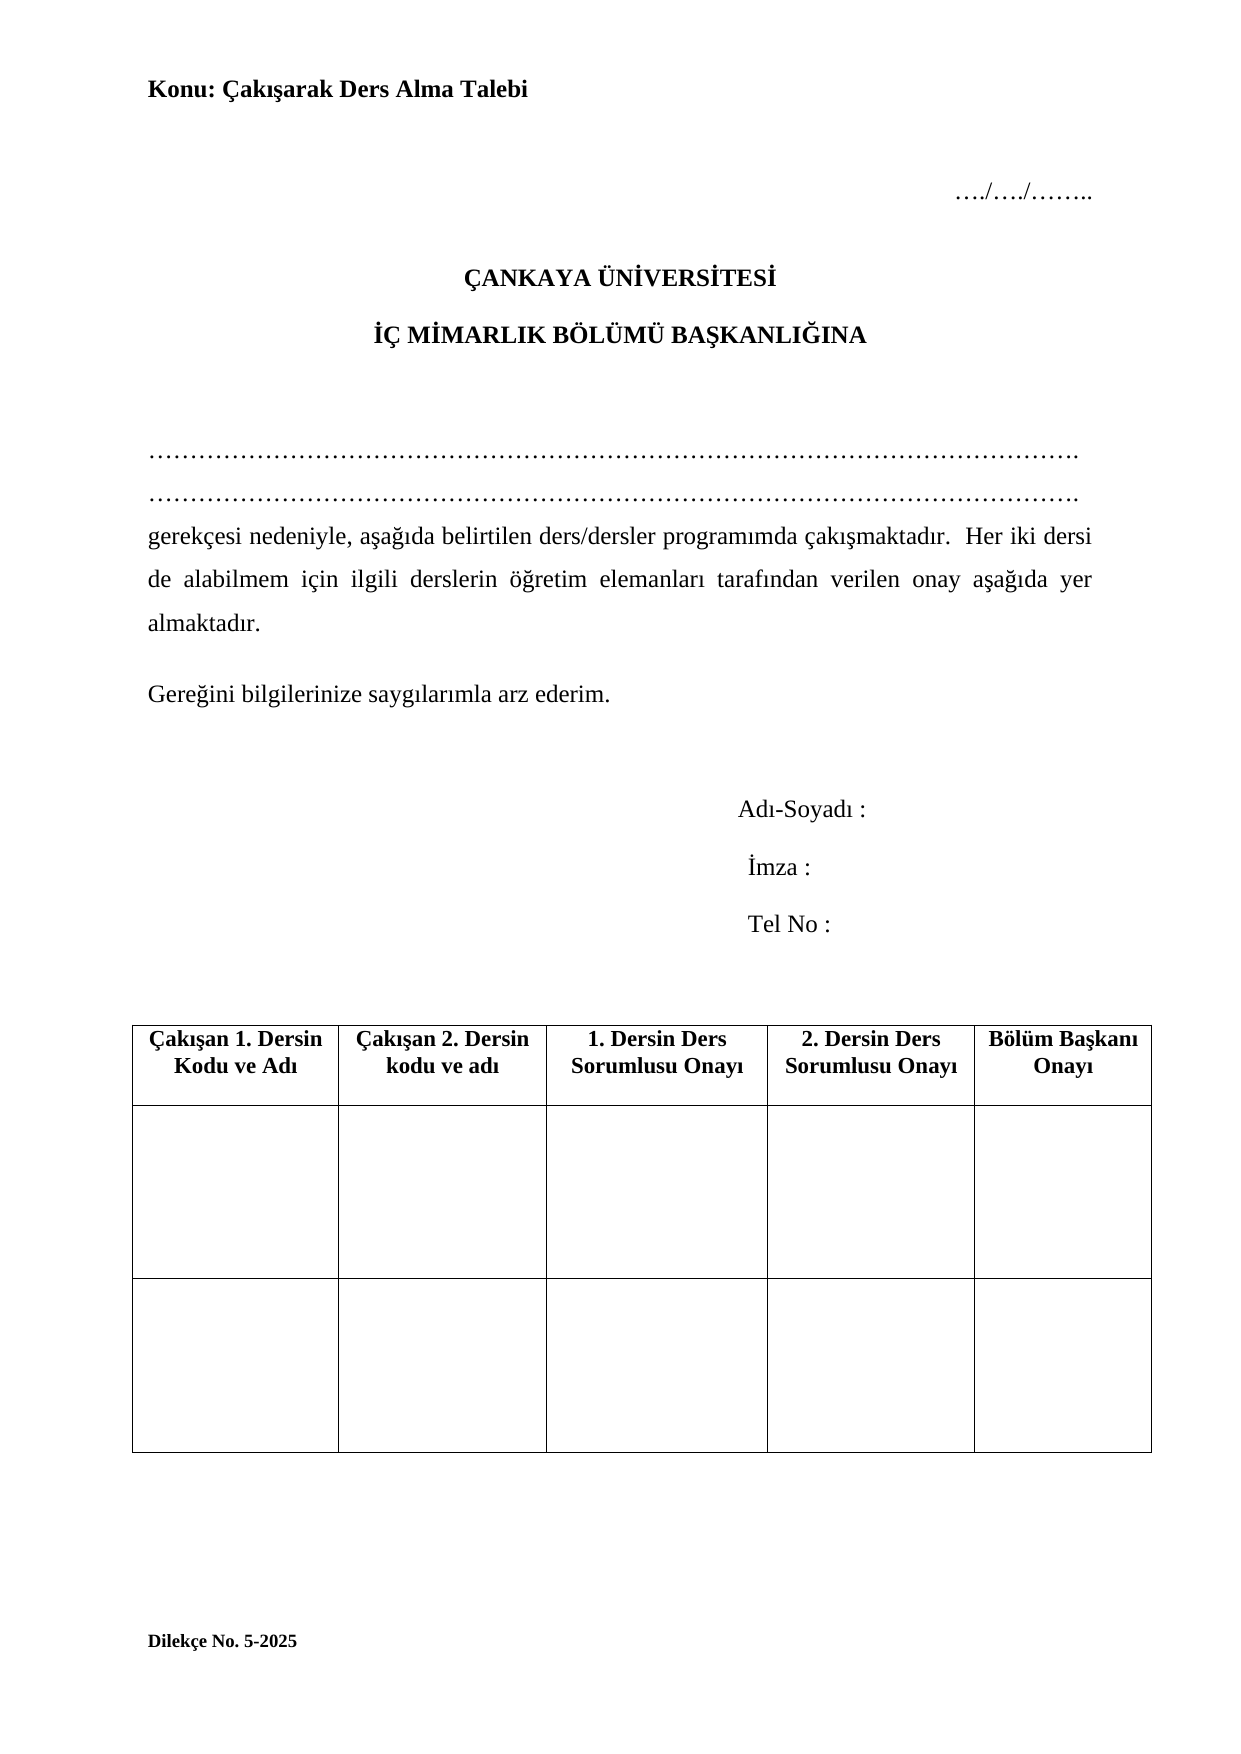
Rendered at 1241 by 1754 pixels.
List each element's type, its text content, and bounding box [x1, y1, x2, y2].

table_header 1. Dersin Ders Sorumlusu Onayı [547, 1026, 767, 1104]
text ÇANKAYA ÜNİVERSİTESİ [148, 263, 1093, 291]
table_cell [975, 1279, 1151, 1452]
table_cell [768, 1279, 974, 1452]
table_header Çakışan 1. Dersin Kodu ve Adı [133, 1026, 338, 1104]
table_cell [975, 1106, 1151, 1278]
text Tel No : [148, 909, 1093, 938]
text …………………………………………………………………………………………………. …………………………………………………………………………………………………. gerekçesi nedeniyle, aşağıda belirtilen ders/dersler programımda çakışmaktadır. Her iki dersi de alabilmem için ilgili derslerin öğretim elemanları tarafından verilen onay aşağıda yer almaktadır. [148, 435, 1093, 636]
table_cell [133, 1106, 338, 1278]
table_cell [547, 1279, 767, 1452]
text Adı-Soyadı : [738, 794, 1093, 823]
text …./…./…….. [148, 176, 1093, 205]
table_cell [133, 1279, 338, 1452]
text Gereğini bilgilerinize saygılarımla arz ederim. [148, 679, 1093, 708]
table_cell [339, 1279, 546, 1452]
table_header Bölüm Başkanı Onayı [975, 1026, 1151, 1104]
table_cell [339, 1106, 546, 1278]
table_cell [768, 1106, 974, 1278]
text İÇ MİMARLIK BÖLÜMÜ BAŞKANLIĞINA [148, 320, 1093, 349]
table_cell [547, 1106, 767, 1278]
table_header 2. Dersin Ders Sorumlusu Onayı [768, 1026, 974, 1104]
text İmza : [148, 852, 1093, 881]
table_header Çakışan 2. Dersin kodu ve adı [339, 1026, 546, 1104]
